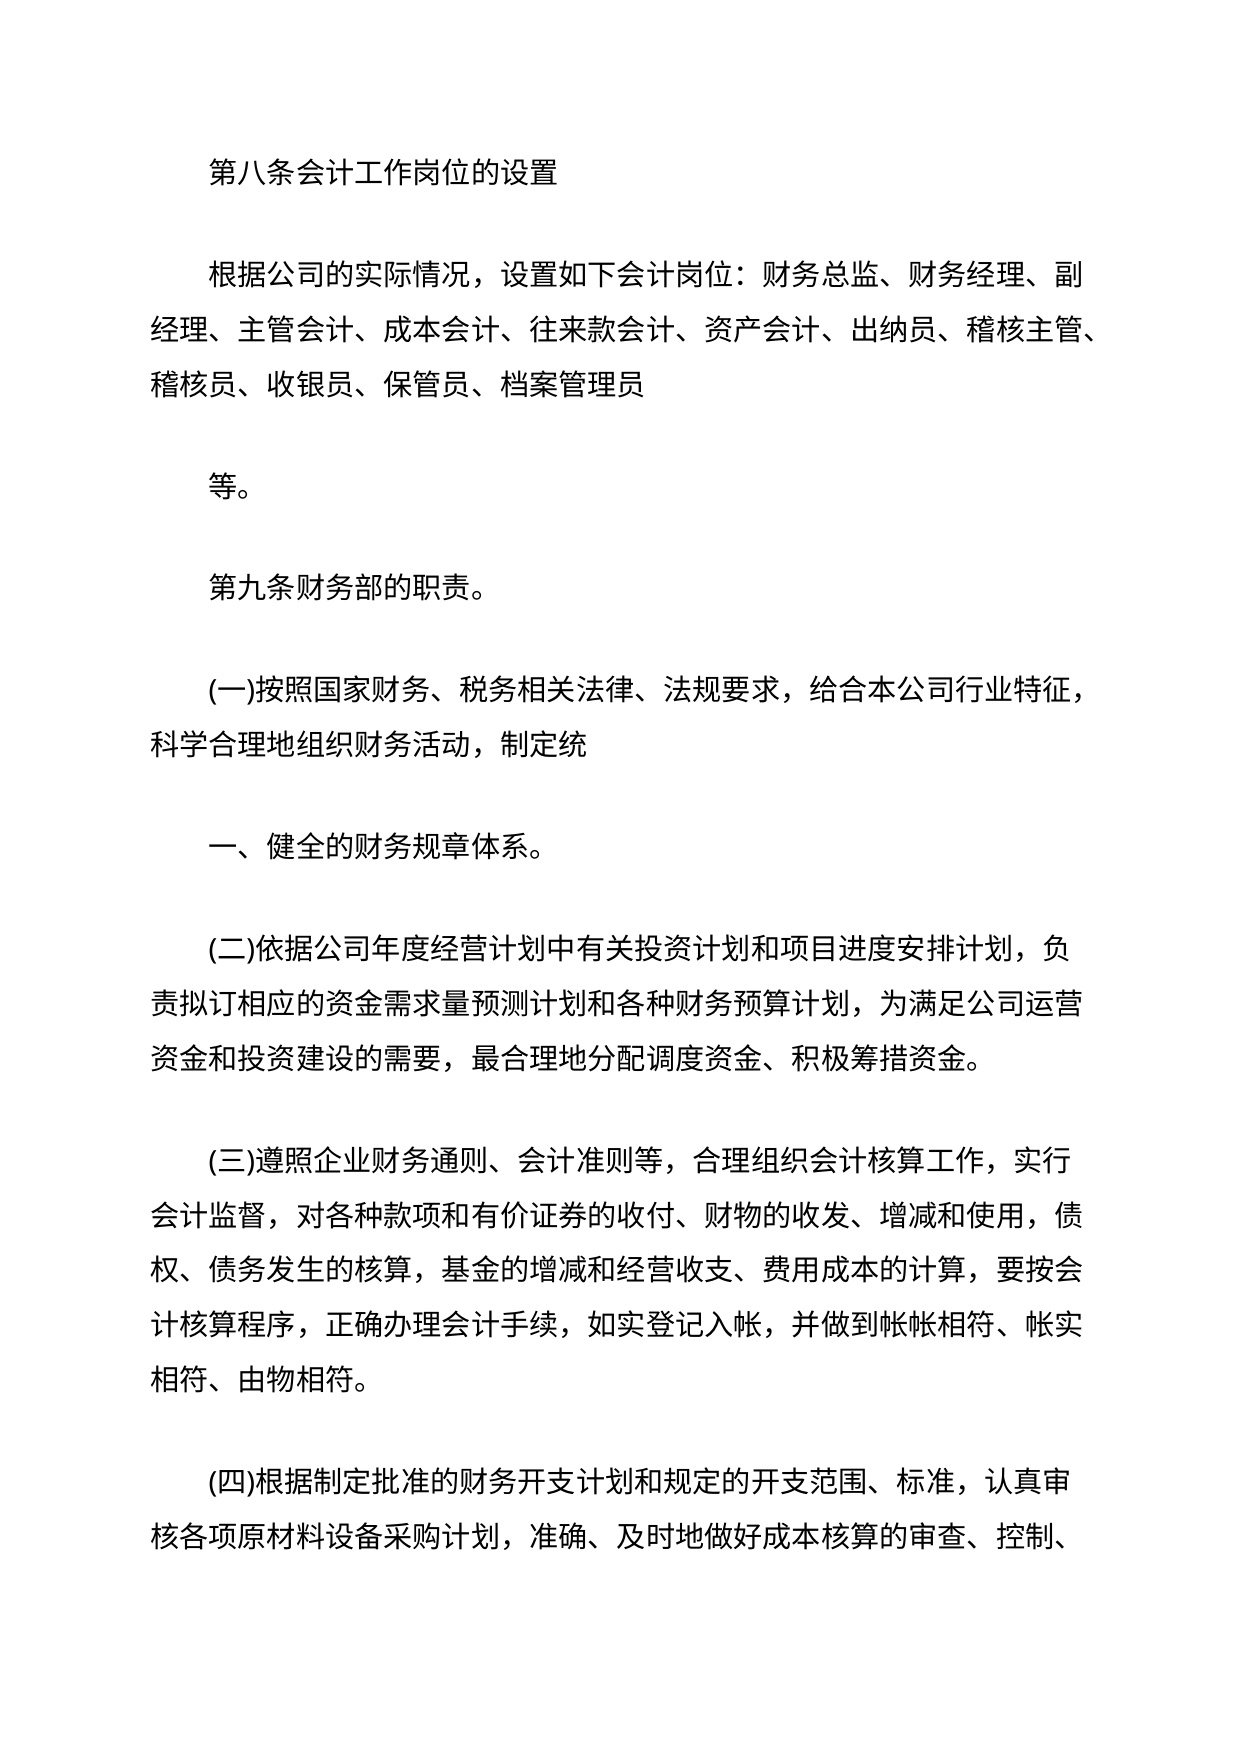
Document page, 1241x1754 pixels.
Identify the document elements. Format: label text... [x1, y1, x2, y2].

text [150, 1458, 1090, 1556]
text 第八条会计工作岗位的设置 [150, 150, 1090, 192]
text 根据公司的实际情况，设置如下会计岗位：财务总监、财务经理、副经理、主管会计、成本会计、往来款会计、资产会计、出纳员、稽核主管、稽核员、收银员、保管员、档案管理员 [150, 252, 1090, 404]
text (一)按照国家财务、税务相关法律、法规要求，给合本公司行业特征，科学合理地组织财务活动，制定统 [150, 667, 1090, 764]
text (三)遵照企业财务通则、会计准则等，合理组织会计核算工作，实行会计监督，对各种款项和有价证券的收付、财物的收发、增减和使用，债权、债务发生的核算，基金的增减和经营收支、费用成本的计算，要按会计核算程序，正确办理会计手续，如实登记入帐，并做到帐帐相符、帐实相符、由物相符。 [150, 1137, 1090, 1399]
text (二)依据公司年度经营计划中有关投资计划和项目进度安排计划，负责拟订相应的资金需求量预测计划和各种财务预算计划，为满足公司运营资金和投资建设的需要，最合理地分配调度资金、积极筹措资金。 [150, 925, 1090, 1078]
text 一、健全的财务规章体系。 [150, 824, 1090, 866]
text 等。 [150, 463, 1090, 506]
text 第九条财务部的职责。 [150, 565, 1090, 607]
